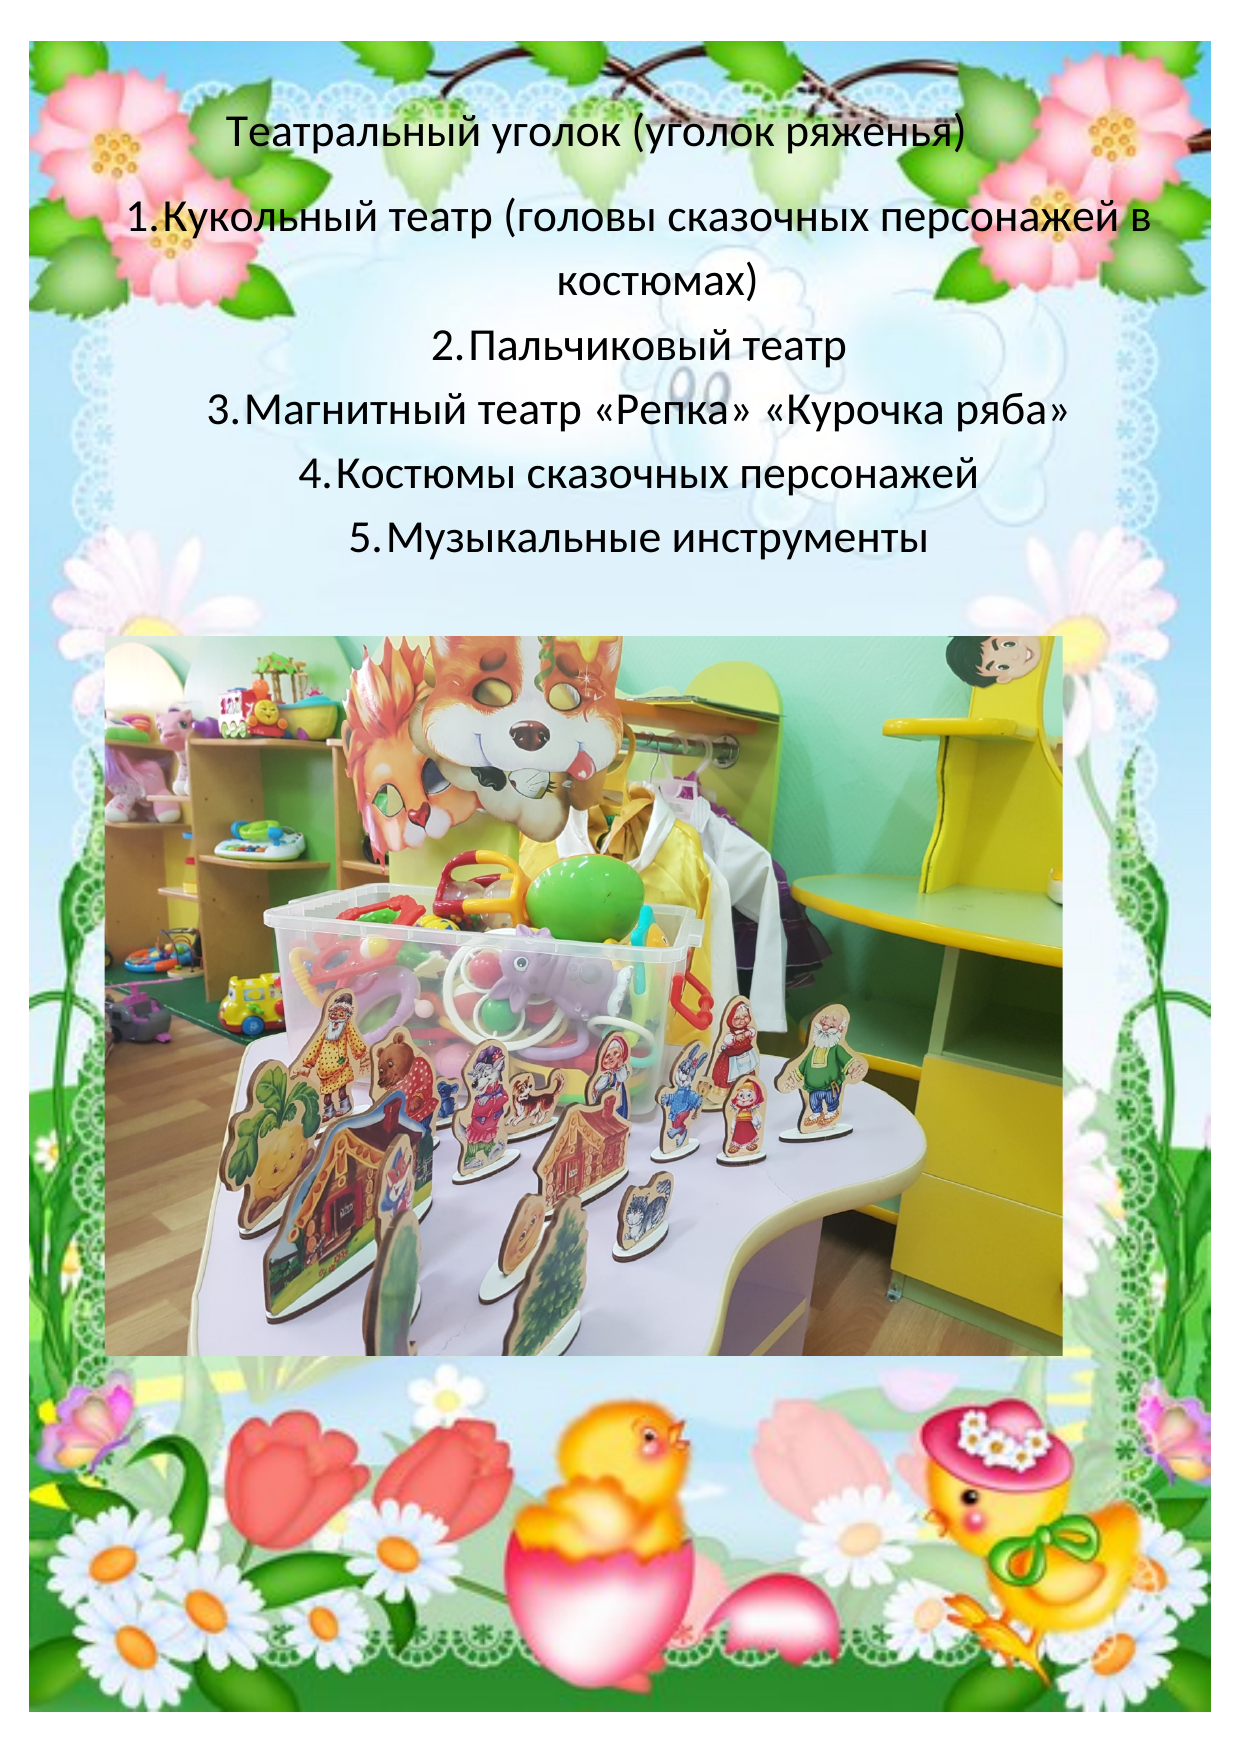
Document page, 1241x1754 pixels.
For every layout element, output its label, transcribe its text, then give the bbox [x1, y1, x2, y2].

list Пальчиковый театр [67, 315, 1211, 371]
list Музыкальные инструменты [67, 508, 1211, 564]
text Театральный уголок (уголок ряженья) [29, 102, 1211, 158]
picture [29, 41, 1211, 102]
picture [29, 158, 1211, 1712]
list Магнитный театр «Репка» «Курочка ряба» [67, 380, 1211, 436]
list Кукольный театр (головы сказочных персонажей в костюмах) [67, 187, 1211, 307]
list Костюмы сказочных персонажей [67, 444, 1211, 500]
